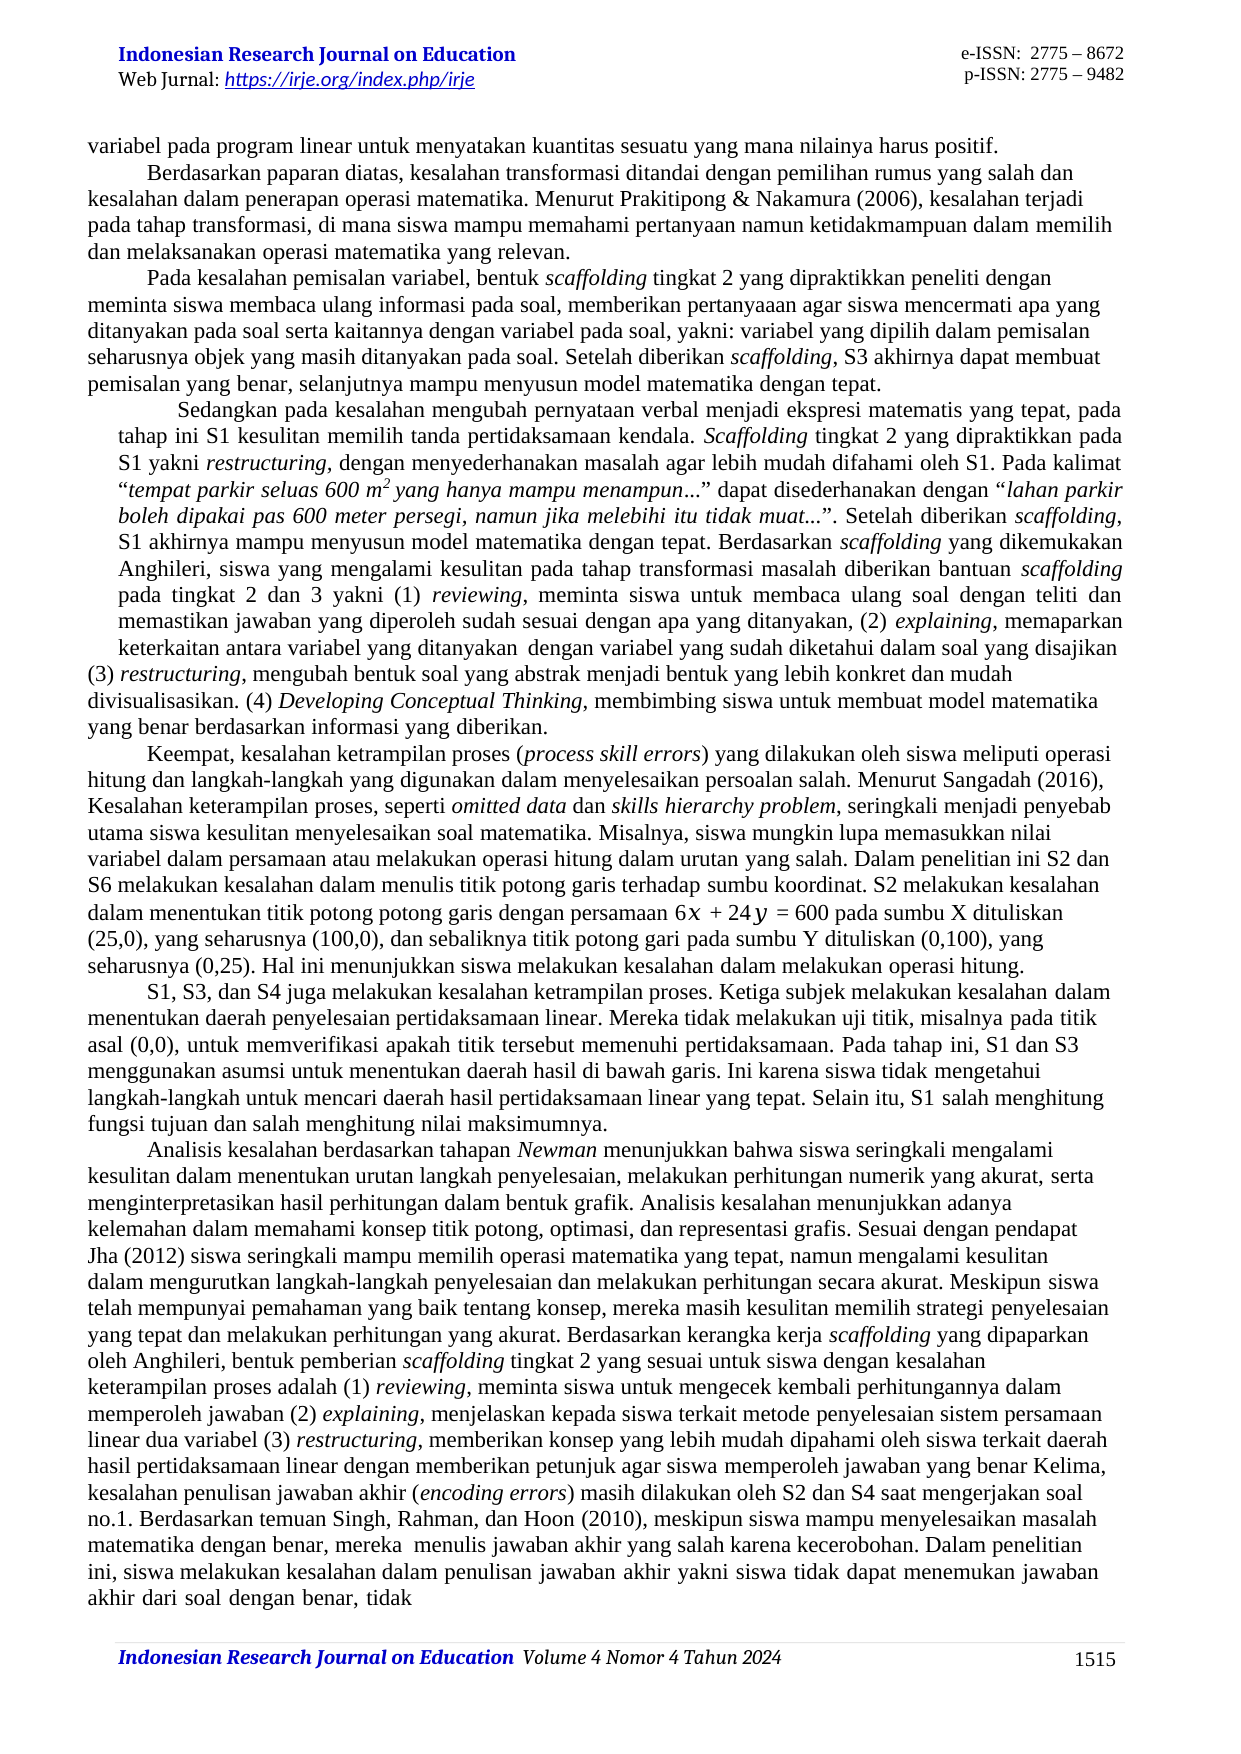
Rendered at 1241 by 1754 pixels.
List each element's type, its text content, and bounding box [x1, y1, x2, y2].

text Berdasarkan paparan diatas, kesalahan transformasi ditandai dengan pemilihan rumus yang salah dan kesalahan dalam penerapan operasi matematika. Menurut Prakitipong & Nakamura (2006), kesalahan terjadi pada tahap transformasi, di mana siswa mampu memahami pertanyaan namun ketidakmampuan dalam memilih dan melaksanakan operasi matematika yang relevan. [87, 159, 1122, 264]
text Sedangkan pada kesalahan mengubah pernyataan verbal menjadi ekspresi matematis yang tepat, pada tahap ini S1 kesulitan memilih tanda pertidaksamaan kendala. Scaffolding tingkat 2 yang dipraktikkan pada S1 yakni restructuring, dengan menyederhanakan masalah agar lebih mudah difahami oleh S1. Pada kalimat “tempat parkir seluas 600 m2 yang hanya mampu menampun...” dapat disederhanakan dengan “lahan parkir boleh dipakai pas 600 meter persegi, namun jika melebihi itu tidak muat...”. Setelah diberikan scaffolding, S1 akhirnya mampu menyusun model matematika dengan tepat. Berdasarkan scaffolding yang dikemukakan Anghileri, siswa yang mengalami kesulitan pada tahap transformasi masalah diberikan bantuan scaffolding pada tingkat 2 dan 3 yakni (1) reviewing, meminta siswa untuk membaca ulang soal dengan teliti dan memastikan jawaban yang diperoleh sudah sesuai dengan apa yang ditanyakan, (2) explaining, memaparkan keterkaitan antara variabel yang ditanyakan dengan variabel yang sudah diketahui dalam soal yang disajikan [118, 396, 1123, 660]
text Pada kesalahan pemisalan variabel, bentuk scaffolding tingkat 2 yang dipraktikkan peneliti dengan meminta siswa membaca ulang informasi pada soal, memberikan pertanyaaan agar siswa mencermati apa yang ditanyakan pada soal serta kaitannya dengan variabel pada soal, yakni: variabel yang dipilih dalam pemisalan seharusnya objek yang masih ditanyakan pada soal. Setelah diberikan scaffolding, S3 akhirnya dapat membuat pemisalan yang benar, selanjutnya mampu menyusun model matematika dengan tepat. [87, 264, 1122, 396]
text Keempat, kesalahan ketrampilan proses (process skill errors) yang dilakukan oleh siswa meliputi operasi hitung dan langkah-langkah yang digunakan dalam menyelesaikan persoalan salah. Menurut Sangadah (2016), Kesalahan keterampilan proses, seperti omitted data dan skills hierarchy problem, seringkali menjadi penyebab utama siswa kesulitan menyelesaikan soal matematika. Misalnya, siswa mungkin lupa memasukkan nilai variabel dalam persamaan atau melakukan operasi hitung dalam urutan yang salah. Dalam penelitian ini S2 dan S6 melakukan kesalahan dalam menulis titik potong garis terhadap sumbu koordinat. S2 melakukan kesalahan dalam menentukan titik potong potong garis dengan persamaan 6𝑥 + 24𝑦 = 600 pada sumbu X dituliskan (25,0), yang seharusnya (100,0), dan sebaliknya titik potong gari pada sumbu Y dituliskan (0,100), yang seharusnya (0,25). Hal ini menunjukkan siswa melakukan kesalahan dalam melakukan operasi hitung. [87, 739, 1112, 978]
text (3) restructuring, mengubah bentuk soal yang abstrak menjadi bentuk yang lebih konkret dan mudah divisualisasikan. (4) Developing Conceptual Thinking, membimbing siswa untuk membuat model matematika yang benar berdasarkan informasi yang diberikan. [87, 660, 1110, 739]
text variabel pada program linear untuk menyatakan kuantitas sesuatu yang mana nilainya harus positif. [87, 133, 1144, 159]
text S1, S3, dan S4 juga melakukan kesalahan ketrampilan proses. Ketiga subjek melakukan kesalahan dalam menentukan daerah penyelesaian pertidaksamaan linear. Mereka tidak melakukan uji titik, misalnya pada titik asal (0,0), untuk memverifikasi apakah titik tersebut memenuhi pertidaksamaan. Pada tahap ini, S1 dan S3 menggunakan asumsi untuk menentukan daerah hasil di bawah garis. Ini karena siswa tidak mengetahui langkah-langkah untuk mencari daerah hasil pertidaksamaan linear yang tepat. Selain itu, S1 salah menghitung fungsi tujuan dan salah menghitung nilai maksimumnya. [87, 978, 1111, 1136]
text Analisis kesalahan berdasarkan tahapan Newman menunjukkan bahwa siswa seringkali mengalami kesulitan dalam menentukan urutan langkah penyelesaian, melakukan perhitungan numerik yang akurat, serta menginterpretasikan hasil perhitungan dalam bentuk grafik. Analisis kesalahan menunjukkan adanya kelemahan dalam memahami konsep titik potong, optimasi, dan representasi grafis. Sesuai dengan pendapat Jha (2012) siswa seringkali mampu memilih operasi matematika yang tepat, namun mengalami kesulitan dalam mengurutkan langkah-langkah penyelesaian dan melakukan perhitungan secara akurat. Meskipun siswa telah mempunyai pemahaman yang baik tentang konsep, mereka masih kesulitan memilih strategi penyelesaian yang tepat dan melakukan perhitungan yang akurat. Berdasarkan kerangka kerja scaffolding yang dipaparkan oleh Anghileri, bentuk pemberian scaffolding tingkat 2 yang sesuai untuk siswa dengan kesalahan keterampilan proses adalah (1) reviewing, meminta siswa untuk mengecek kembali perhitungannya dalam memperoleh jawaban (2) explaining, menjelaskan kepada siswa terkait metode penyelesaian sistem persamaan linear dua variabel (3) restructuring, memberikan konsep yang lebih mudah dipahami oleh siswa terkait daerah hasil pertidaksamaan linear dengan memberikan petunjuk agar siswa memperoleh jawaban yang benar Kelima, kesalahan penulisan jawaban akhir (encoding errors) masih dilakukan oleh S2 dan S4 saat mengerjakan soal no.1. Berdasarkan temuan Singh, Rahman, dan Hoon (2010), meskipun siswa mampu menyelesaikan masalah matematika dengan benar, mereka menulis jawaban akhir yang salah karena kecerobohan. Dalam penelitian ini, siswa melakukan kesalahan dalam penulisan jawaban akhir yakni siswa tidak dapat menemukan jawaban akhir dari soal dengan benar, tidak [87, 1136, 1111, 1611]
